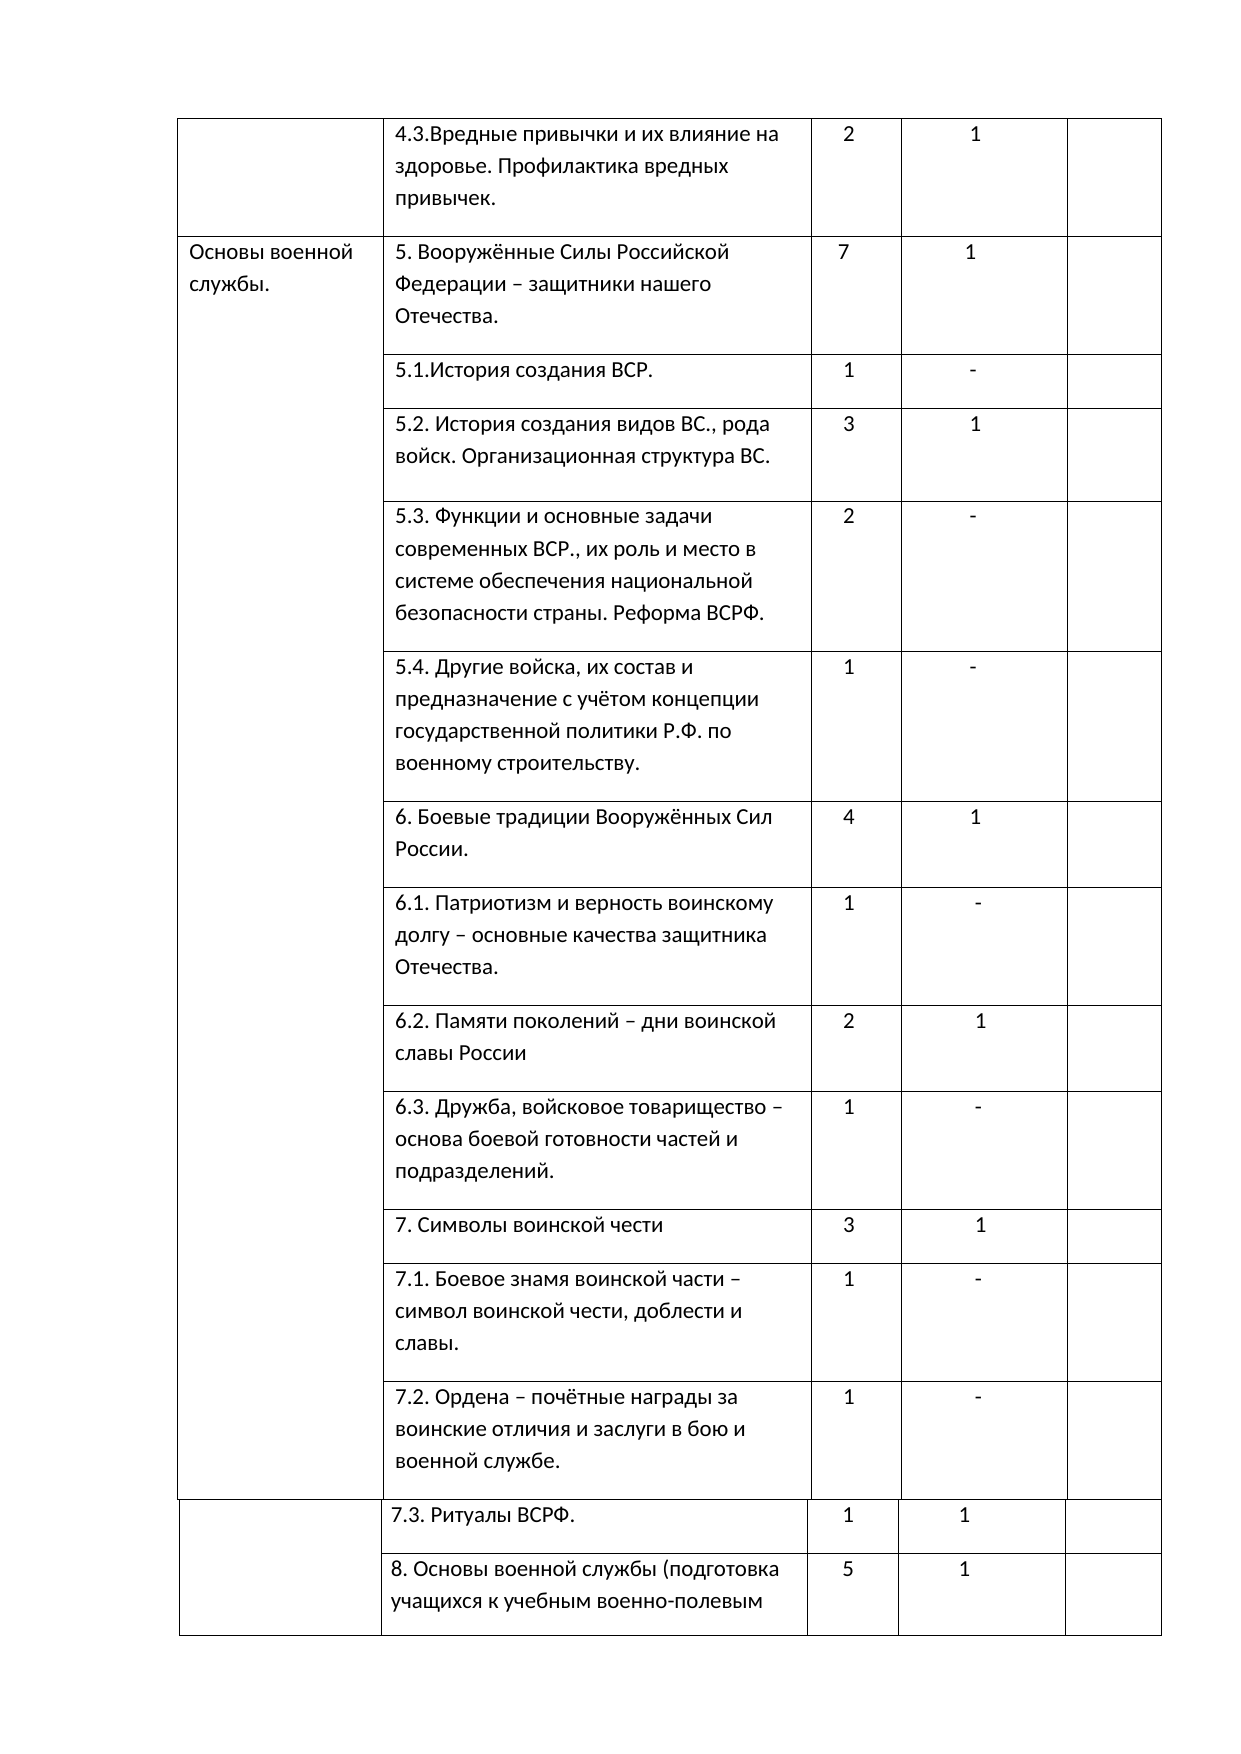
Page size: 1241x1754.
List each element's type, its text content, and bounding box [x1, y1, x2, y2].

table_cell 5. Вооружённые Силы Российской Федерации – защитники нашего Отечества. [384, 237, 811, 354]
table_cell 1 [812, 1264, 901, 1381]
table_cell 3 [812, 409, 901, 501]
table_cell - [902, 1382, 1067, 1499]
table_cell [1068, 1006, 1161, 1091]
table_cell - [902, 1264, 1067, 1381]
table_cell 1 [899, 1554, 1065, 1635]
table_cell Основы военной службы. [178, 237, 383, 1499]
table_cell 7.2. Ордена – почётные награды за воинские отличия и заслуги в бою и военной службе. [384, 1382, 811, 1499]
table_cell - [902, 1092, 1067, 1209]
table_header 2 [812, 119, 901, 236]
table_cell 6.2. Памяти поколений – дни воинской славы России [384, 1006, 811, 1091]
table_cell 6.3. Дружба, войсковое товарищество – основа боевой готовности частей и подразделений. [384, 1092, 811, 1209]
table_cell 7.3. Ритуалы ВСРФ. [382, 1500, 807, 1553]
table_cell [1068, 1092, 1161, 1209]
table_cell 1 [812, 888, 901, 1005]
table_cell [1068, 888, 1161, 1005]
table_cell [1068, 1264, 1161, 1381]
table_cell 2 [812, 1006, 901, 1091]
table_cell 5.1.История создания ВСР. [384, 355, 811, 408]
table_cell - [902, 652, 1067, 801]
table_cell 4 [812, 802, 901, 887]
table_cell 2 [812, 502, 901, 651]
table_cell 1 [902, 237, 1067, 354]
table_cell - [902, 355, 1067, 408]
table_cell 1 [812, 355, 901, 408]
table_cell 3 [812, 1210, 901, 1263]
table_cell - [902, 888, 1067, 1005]
table_cell 7 [812, 237, 901, 354]
table_cell [1068, 802, 1161, 887]
table_cell 6. Боевые традиции Вооружённых Сил России. [384, 802, 811, 887]
table_cell 1 [812, 1382, 901, 1499]
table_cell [382, 1554, 807, 1635]
table_cell 1 [812, 1092, 901, 1209]
table_cell [1068, 355, 1161, 408]
table_cell [1068, 237, 1161, 354]
table_header 4.3.Вредные привычки и их влияние на здоровье. Профилактика вредных привычек. [384, 119, 811, 236]
table_cell 1 [902, 409, 1067, 501]
table_cell 7. Символы воинской чести [384, 1210, 811, 1263]
table_cell [1068, 1382, 1161, 1499]
table_cell 6.1. Патриотизм и верность воинскому долгу – основные качества защитника Отечества. [384, 888, 811, 1005]
table_cell [1068, 1210, 1161, 1263]
table_cell 1 [812, 652, 901, 801]
table_cell 1 [902, 802, 1067, 887]
table_cell 1 [899, 1500, 1065, 1553]
table_cell 1 [902, 1006, 1067, 1091]
table_cell 7.1. Боевое знамя воинской части – символ воинской чести, доблести и славы. [384, 1264, 811, 1381]
table_cell 5.4. Другие войска, их состав и предназначение с учётом концепции государственной политики Р.Ф. по военному строительству. [384, 652, 811, 801]
table_cell 5.3. Функции и основные задачи современных ВСР., их роль и место в системе обеспечения национальной безопасности страны. Реформа ВСРФ. [384, 502, 811, 651]
table_cell 1 [808, 1500, 898, 1553]
table_cell [1068, 502, 1161, 651]
table_cell [1066, 1554, 1161, 1635]
table_cell [1068, 652, 1161, 801]
table_cell [180, 1500, 381, 1635]
table_cell [1068, 409, 1161, 501]
table_cell 1 [902, 1210, 1067, 1263]
table_header [1068, 119, 1161, 236]
table_header [178, 119, 383, 236]
table_cell 5.2. История создания видов ВС., рода войск. Организационная структура ВС. [384, 409, 811, 501]
table_cell - [902, 502, 1067, 651]
table_header 1 [902, 119, 1067, 236]
table_cell [1066, 1500, 1161, 1553]
table_cell 5 [808, 1554, 898, 1635]
